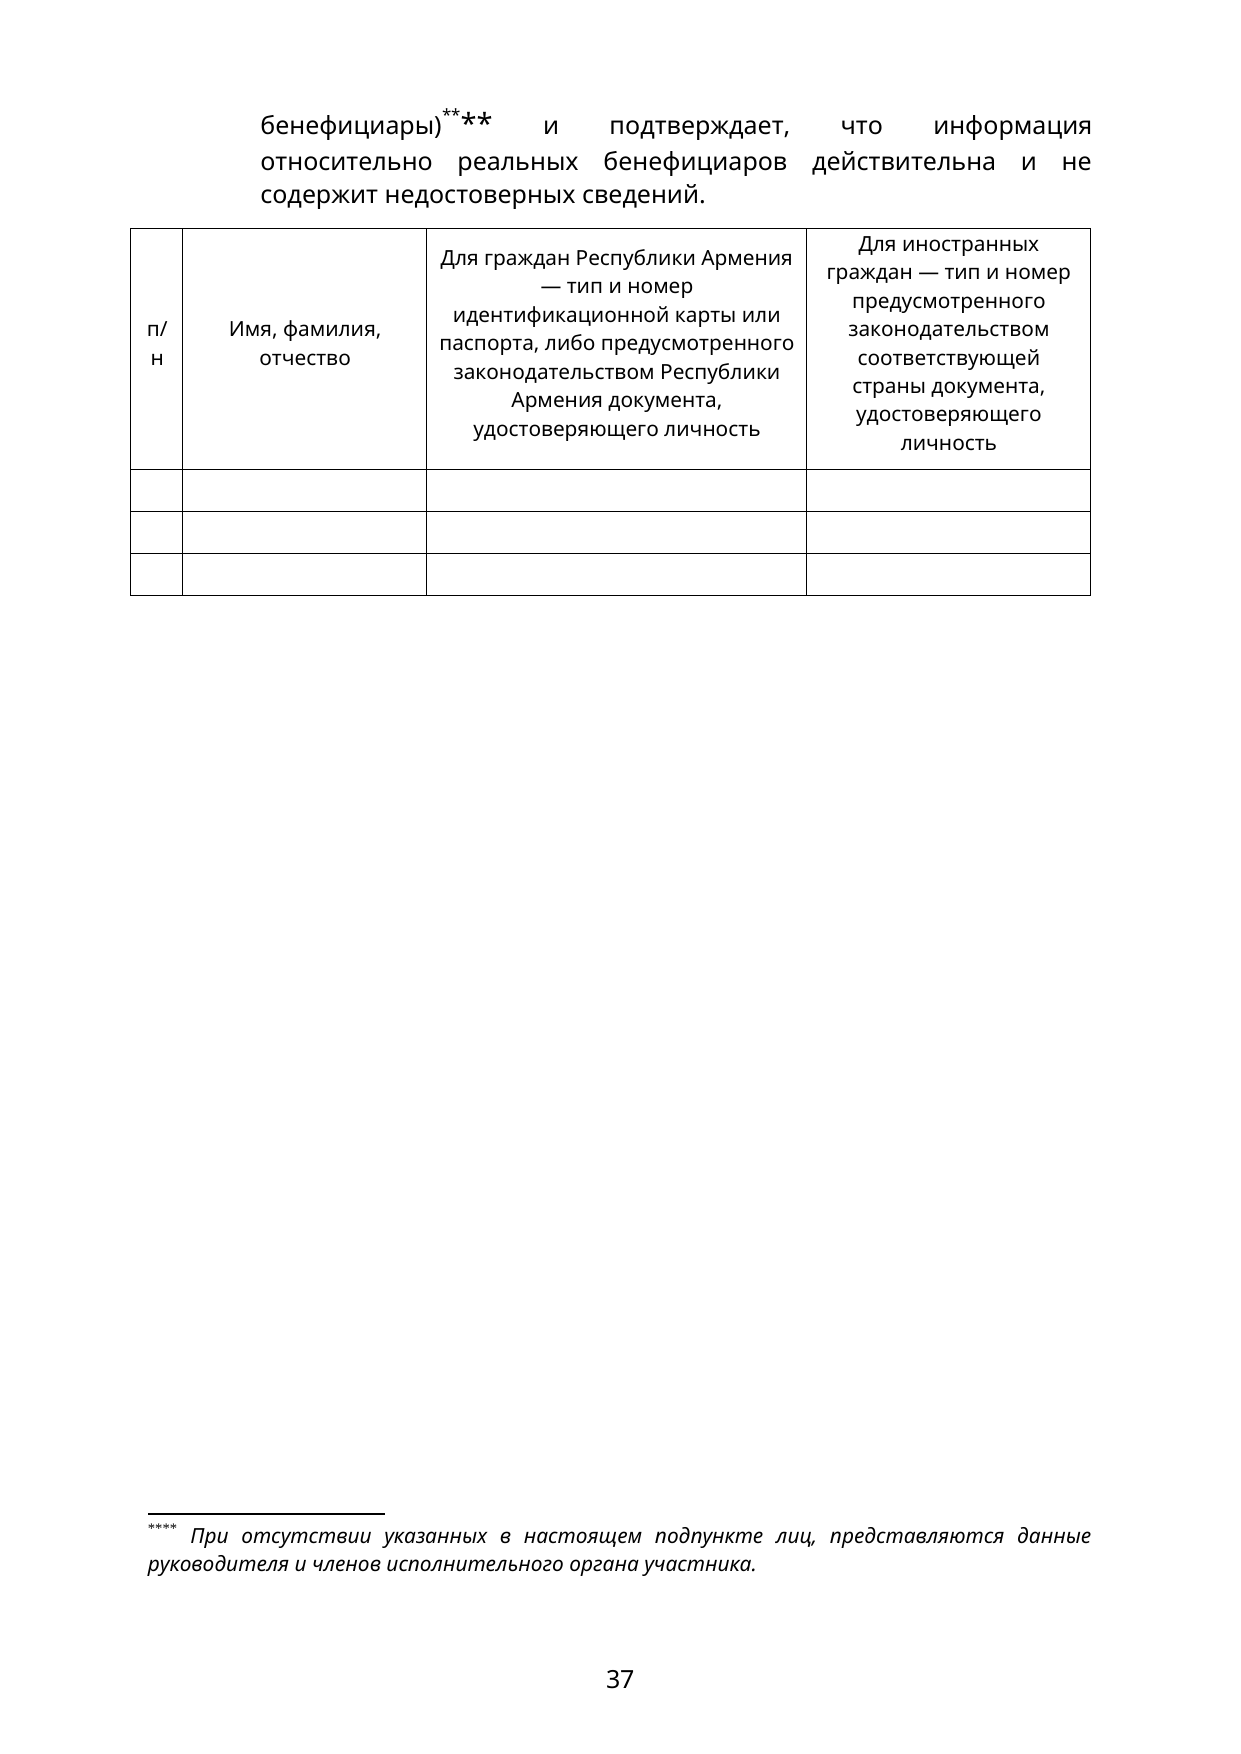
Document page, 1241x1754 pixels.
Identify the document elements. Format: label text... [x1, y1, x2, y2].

table_cell [131, 512, 182, 553]
table_cell [183, 470, 426, 511]
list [223, 103, 1092, 211]
table_header Имя, фамилия, отчество [183, 229, 426, 469]
table_cell [807, 554, 1090, 595]
table_header п/н [131, 229, 182, 469]
table_header Для иностранных граждан — тип и номер предусмотренного законодательством соответствующей страны документа, удостоверяющего личность [807, 229, 1090, 469]
table_cell [427, 512, 806, 553]
table_cell [131, 470, 182, 511]
table_cell [807, 512, 1090, 553]
table_cell [131, 554, 182, 595]
table_cell [427, 470, 806, 511]
table_cell [807, 470, 1090, 511]
table_cell [183, 512, 426, 553]
table_header Для граждан Республики Армения — тип и номер идентификационной карты или паспорта, либо предусмотренного законодательством Республики Армения документа, удостоверяющего личность [427, 229, 806, 469]
table_cell [427, 554, 806, 595]
table_cell [183, 554, 426, 595]
